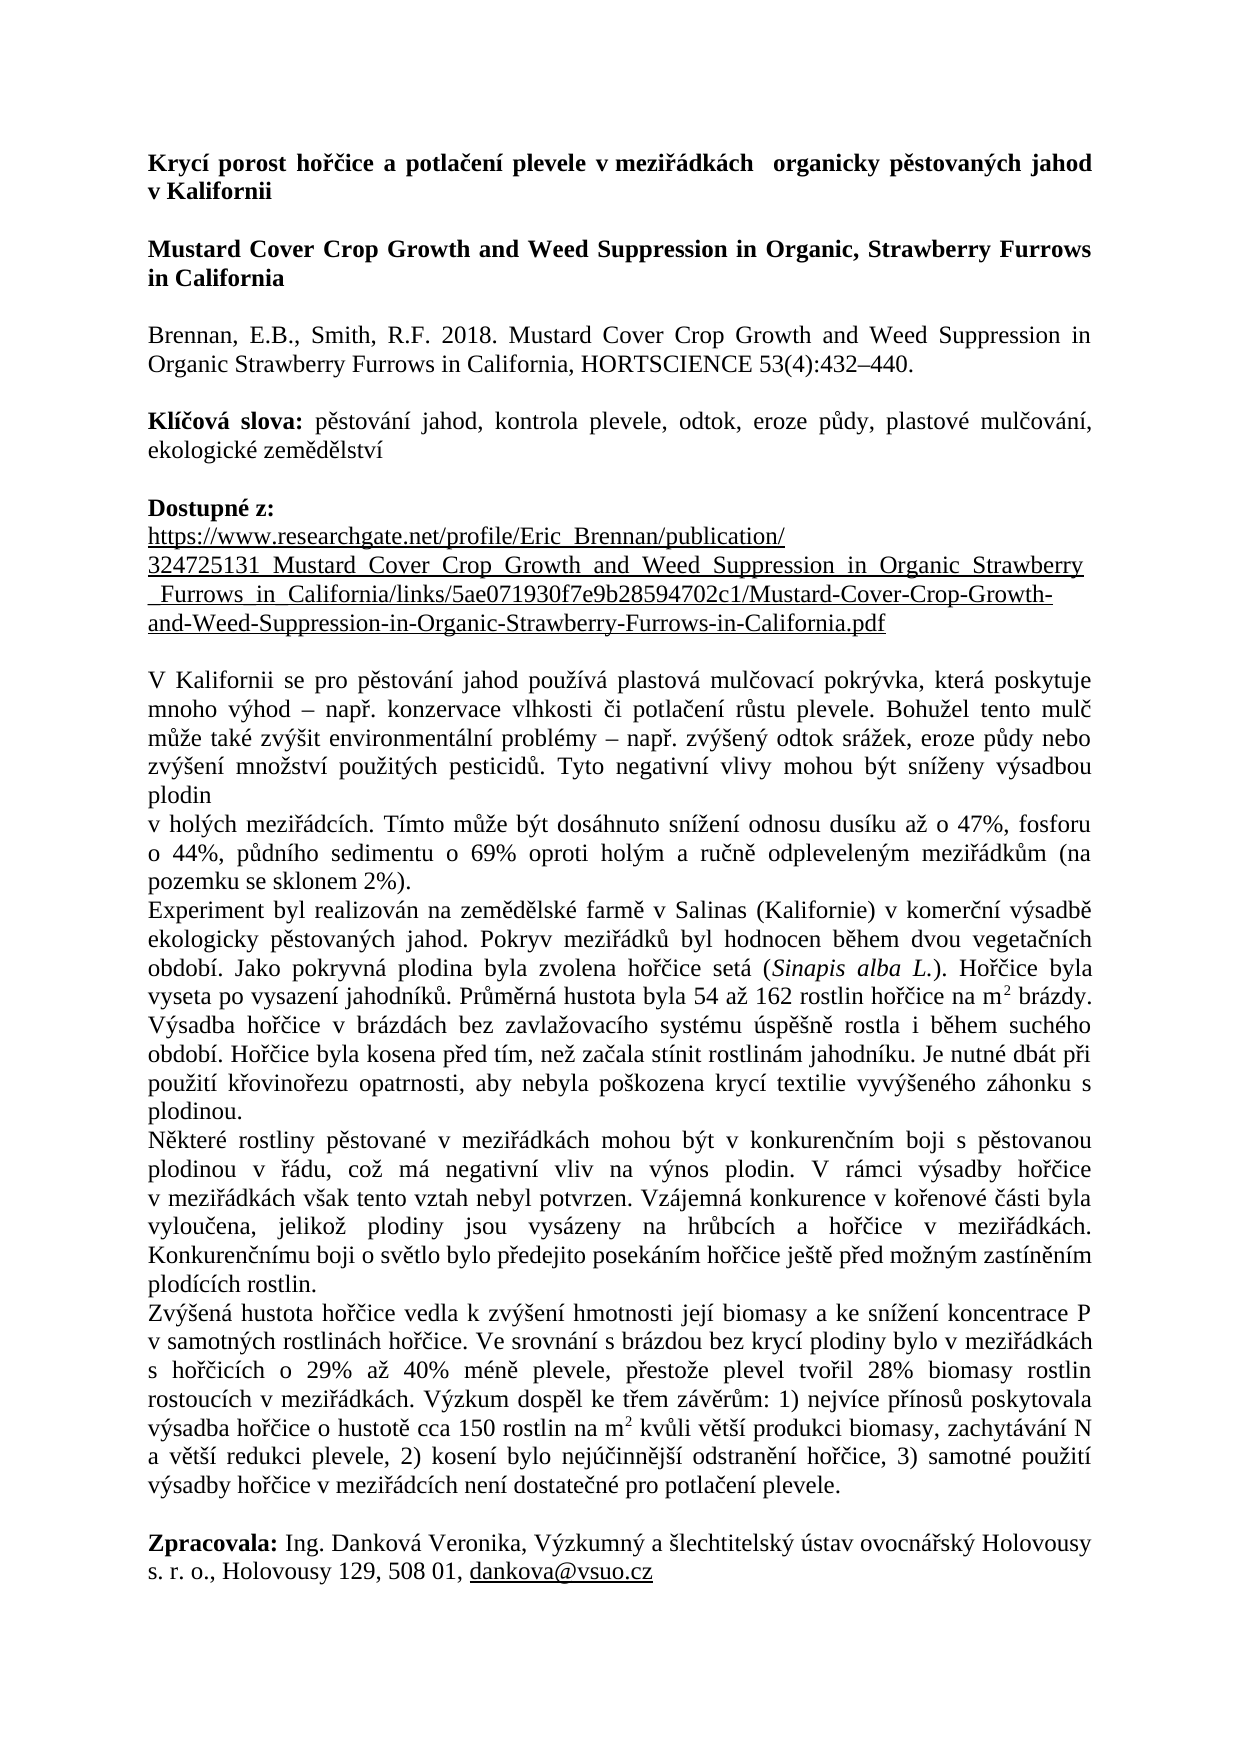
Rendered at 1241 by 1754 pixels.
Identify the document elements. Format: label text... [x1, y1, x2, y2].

list Experiment byl realizován na zemědělské farmě v Salinas (Kalifornie) v komerční výsadbě ekologicky pěstovaných jahod. Pokryv meziřádků byl hodnocen během dvou vegetačních období. Jako pokryvná plodina byla zvolena hořčice setá (Sinapis alba L.). Hořčice byla vyseta po vysazení jahodníků. Průměrná hustota byla 54 až 162 rostlin hořčice na m2 brázdy. Výsadba hořčice v brázdách bez zavlažovacího systému úspěšně rostla i během suchého období. Hořčice byla kosena před tím, než začala stínit rostlinám jahodníku. Je nutné dbát při použití křovinořezu opatrnosti, aby nebyla poškozena krycí textilie vyvýšeného záhonku s plodinou. [148, 895, 1092, 1125]
list V Kalifornii se pro pěstování jahod používá plastová mulčovací pokrývka, která poskytuje mnoho výhod – např. konzervace vlhkosti či potlačení růstu plevele. Bohužel tento mulč může také zvýšit environmentální problémy – např. zvýšený odtok srážek, eroze půdy nebo zvýšení množství použitých pesticidů. Tyto negativní vlivy mohou být sníženy výsadbou plodin v holých meziřádcích. Tímto může být dosáhnuto snížení odnosu dusíku až o 47%, fosforu o 44%, půdního sedimentu o 69% oproti holým a ručně odpleveleným meziřádkům (na pozemku se sklonem 2%). [148, 665, 1092, 895]
list Některé rostliny pěstované v meziřádkách mohou být v konkurenčním boji s pěstovanou plodinou v řádu, což má negativní vliv na výnos plodin. V rámci výsadby hořčice v meziřádkách však tento vztah nebyl potvrzen. Vzájemná konkurence v kořenové části byla vyloučena, jelikož plodiny jsou vysázeny na hrůbcích a hořčice v meziřádkách. Konkurenčnímu boji o světlo bylo předejito posekáním hořčice ještě před možným zastíněním plodících rostlin. [148, 1125, 1092, 1298]
list https://www.researchgate.net/profile/Eric_Brennan/publication/324725131_Mustard_Cover_Crop_Growth_and_Weed_Suppression_in_Organic_Strawberry_Furrows_in_California/links/5ae071930f7e9b28594702c1/Mustard-Cover-Crop-Growth-and-Weed-Suppression-in-Organic-Strawberry-Furrows-in-California.pdf [148, 521, 1092, 636]
list Zvýšená hustota hořčice vedla k zvýšení hmotnosti její biomasy a ke snížení koncentrace P v samotných rostlinách hořčice. Ve srovnání s brázdou bez krycí plodiny bylo v meziřádkách s hořčicích o 29% až 40% méně plevele, přestože plevel tvořil 28% biomasy rostlin rostoucích v meziřádkách. Výzkum dospěl ke třem závěrům: 1) nejvíce přínosů poskytovala výsadba hořčice o hustotě cca 150 rostlin na m2 kvůli větší produkci biomasy, zachytávání N a větší redukci plevele, 2) kosení bylo nejúčinnější odstranění hořčice, 3) samotné použití výsadby hořčice v meziřádcích není dostatečné pro potlačení plevele. [148, 1298, 1092, 1499]
text Krycí porost hořčice a potlačení plevele v meziřádkách organicky pěstovaných jahod v Kalifornii [148, 148, 1092, 205]
text Mustard Cover Crop Growth and Weed Suppression in Organic, Strawberry Furrows in California [148, 234, 1092, 291]
text Zpracovala: Ing. Danková Veronika, Výzkumný a šlechtitelský ústav ovocnářský Holovousy s. r. o., Holovousy 129, 508 01, dankova@vsuo.cz [148, 1528, 1092, 1585]
list Dostupné z: [148, 493, 1092, 521]
text Klíčová slova: pěstování jahod, kontrola plevele, odtok, eroze půdy, plastové mulčování, ekologické zemědělství [148, 406, 1092, 464]
text Brennan, E.B., Smith, R.F. 2018. Mustard Cover Crop Growth and Weed Suppression in Organic Strawberry Furrows in California, HORTSCIENCE 53(4):432–440. [148, 320, 1092, 378]
